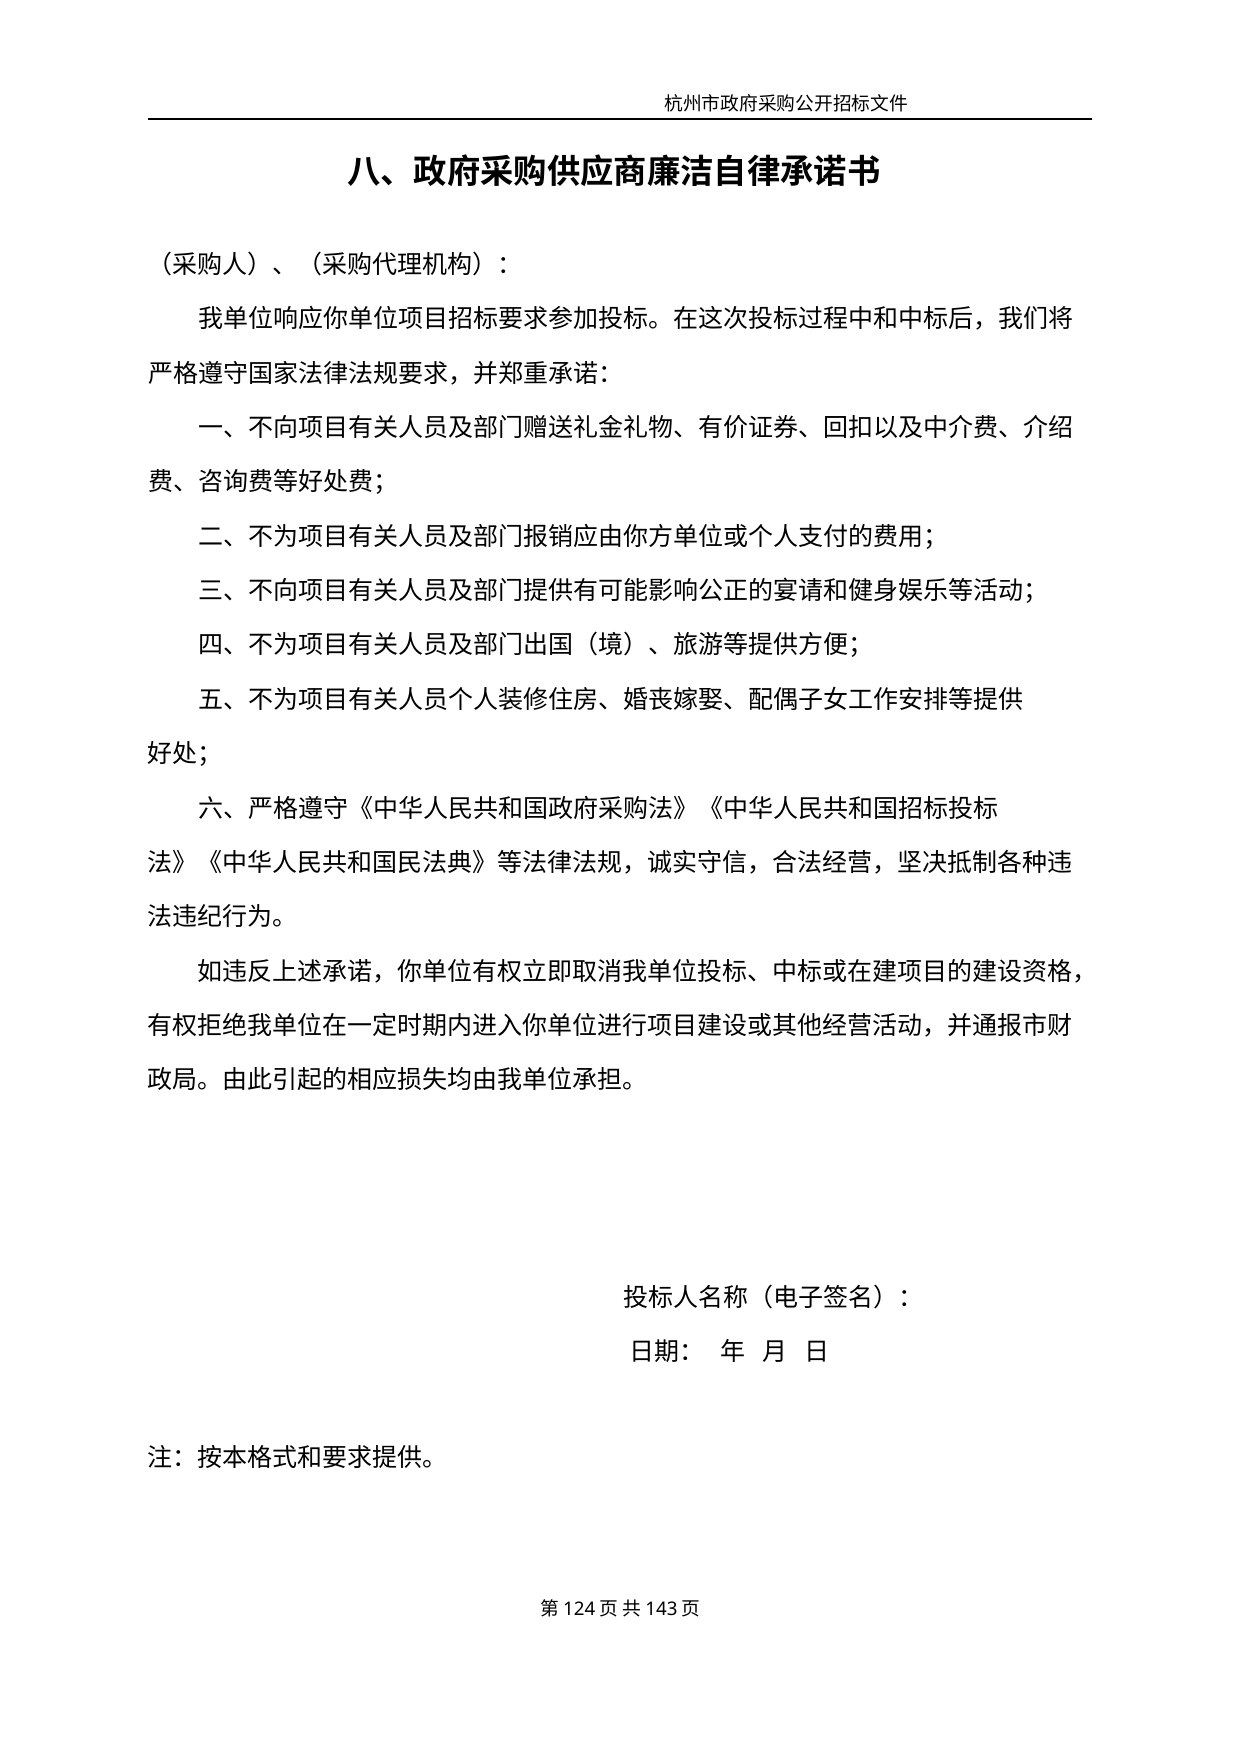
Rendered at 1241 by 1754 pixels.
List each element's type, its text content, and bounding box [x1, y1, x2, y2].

text 法》《中华人民共和国民法典》等法律法规，诚实守信，合法经营，坚决抵制各种违法违纪行为。 [148, 842, 1092, 933]
text 一、不向项目有关人员及部门赠送礼金礼物、有价证券、回扣以及中介费、介绍费、咨询费等好处费； [148, 407, 1092, 498]
text 八、政府采购供应商廉洁自律承诺书 [148, 145, 1092, 193]
text 如违反上述承诺，你单位有权立即取消我单位投标、中标或在建项目的建设资格，有权拒绝我单位在一定时期内进入你单位进行项目建设或其他经营活动，并通报市财政局。由此引起的相应损失均由我单位承担。 [148, 951, 1092, 1096]
text 日期： 年 月 日 [629, 1332, 1092, 1368]
text 五、不为项目有关人员个人装修住房、婚丧嫁娶、配偶子女工作安排等提供 [198, 679, 1092, 716]
text 投标人名称（电子签名）： [148, 1277, 976, 1314]
text 好处； [148, 734, 1092, 770]
text 二、不为项目有关人员及部门报销应由你方单位或个人支付的费用； [148, 516, 1092, 552]
text （采购人）、（采购代理机构）： [148, 244, 1092, 281]
text 三、不向项目有关人员及部门提供有可能影响公正的宴请和健身娱乐等活动； [148, 571, 1092, 607]
text 六、严格遵守《中华人民共和国政府采购法》《中华人民共和国招标投标 [198, 788, 1092, 824]
text 我单位响应你单位项目招标要求参加投标。在这次投标过程中和中标后，我们将严格遵守国家法律法规要求，并郑重承诺： [148, 299, 1092, 389]
text 注：按本格式和要求提供。 [148, 1437, 1049, 1473]
text 四、不为项目有关人员及部门出国（境）、旅游等提供方便； [148, 625, 1092, 661]
